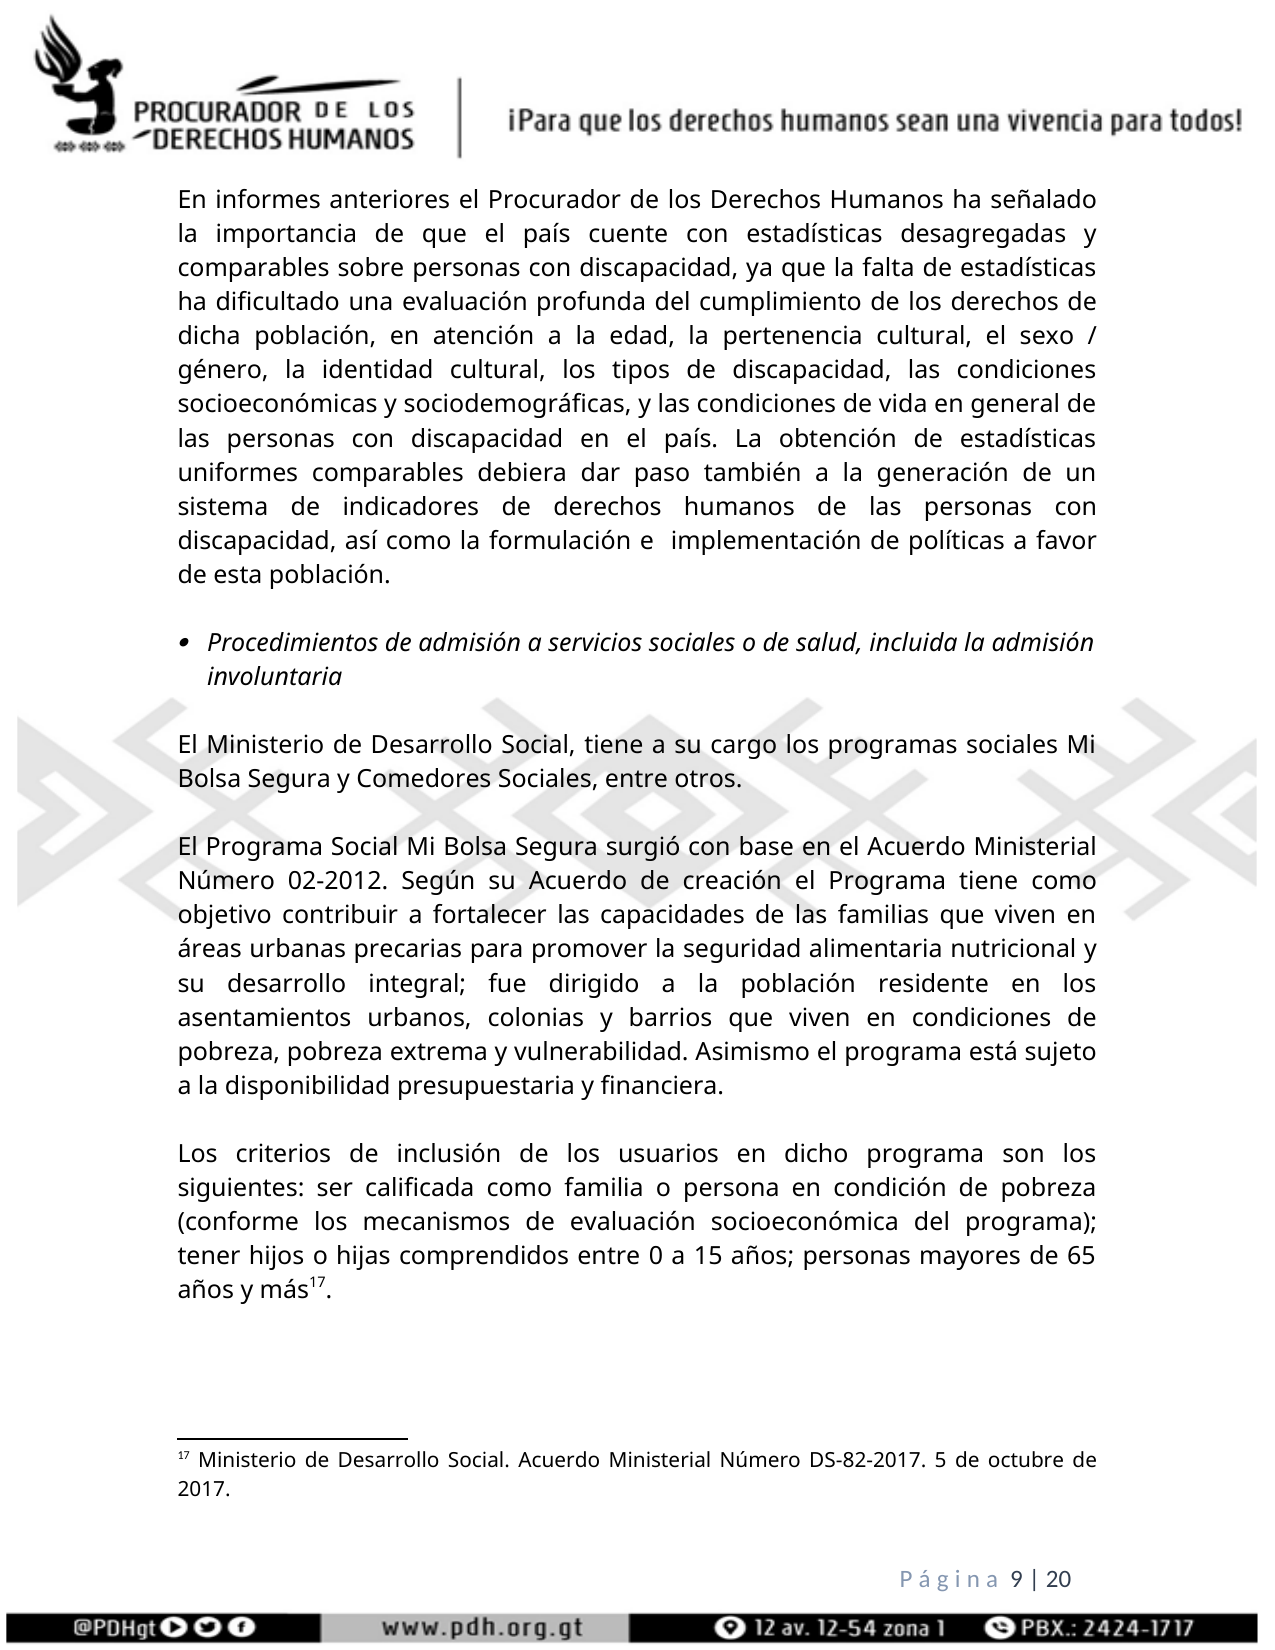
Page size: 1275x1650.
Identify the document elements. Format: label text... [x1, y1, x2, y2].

list El Programa Social Mi Bolsa Segura surgió con base en el Acuerdo Ministerial Número 02-2012. Según su Acuerdo de creación el Programa tiene como objetivo contribuir a fortalecer las capacidades de las familias que viven en áreas urbanas precarias para promover la seguridad alimentaria nutricional y su desarrollo integral; fue dirigido a la población residente en los asentamientos urbanos, colonias y barrios que viven en condiciones de pobreza, pobreza extrema y vulnerabilidad. Asimismo el programa está sujeto a la disponibilidad presupuestaria y financiera. [177, 829, 1098, 1101]
list Procedimientos de admisión a servicios sociales o de salud, incluida la admisión involuntaria [177, 624, 1098, 693]
picture [20, 10, 1251, 167]
list Los criterios de inclusión de los usuarios en dicho programa son los siguientes: ser calificada como familia o persona en condición de pobreza (conforme los mecanismos de evaluación socioeconómica del programa); tener hijos o hijas comprendidos entre 0 a 15 años; personas mayores de 65 años y más. [177, 1136, 1098, 1306]
text En informes anteriores el Procurador de los Derechos Humanos ha señalado la importancia de que el país cuente con estadísticas desagregadas y comparables sobre personas con discapacidad, ya que la falta de estadísticas ha dificultado una evaluación profunda del cumplimiento de los derechos de dicha población, en atención a la edad, la pertenencia cultural, el sexo / género, la identidad cultural, los tipos de discapacidad, las condiciones socioeconómicas y sociodemográficas, y las condiciones de vida en general de las personas con discapacidad en el país. La obtención de estadísticas uniformes comparables debiera dar paso también a la generación de un sistema de indicadores de derechos humanos de las personas con discapacidad, así como la formulación e implementación de políticas a favor de esta población. [177, 167, 1098, 591]
list El Ministerio de Desarrollo Social, tiene a su cargo los programas sociales Mi Bolsa Segura y Comedores Sociales, entre otros. [177, 727, 1098, 795]
picture [4, 1605, 1257, 1645]
picture [17, 696, 1257, 925]
